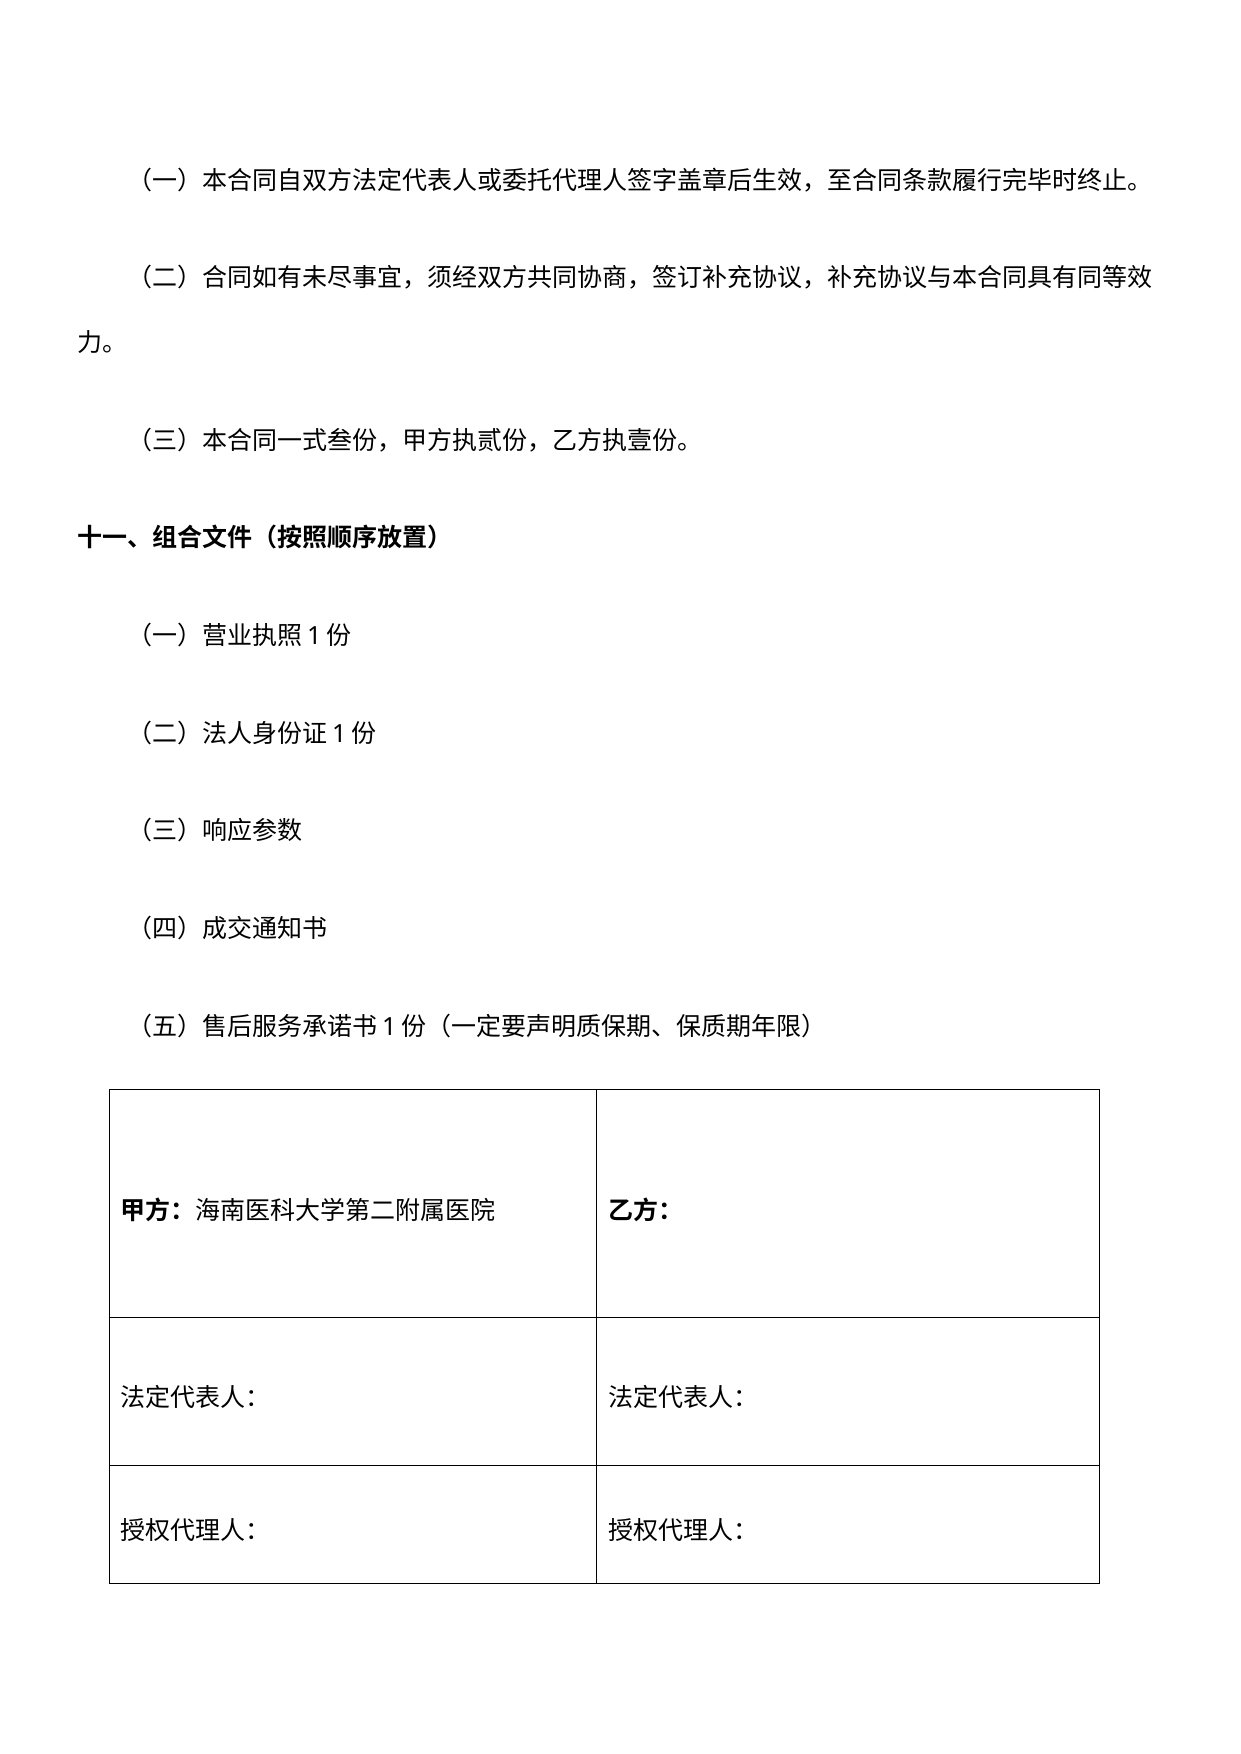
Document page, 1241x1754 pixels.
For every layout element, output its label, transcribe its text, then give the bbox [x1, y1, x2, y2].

table_cell 法定代表人： [110, 1318, 596, 1464]
table_cell 授权代理人： [597, 1466, 1099, 1583]
table_header 甲方：海南医科大学第二附属医院 [110, 1090, 596, 1317]
list （五）售后服务承诺书1份（一定要声明质保期、保质期年限） [77, 992, 1181, 1057]
list 十一、组合文件（按照顺序放置） [77, 503, 1181, 568]
table_cell 法定代表人： [597, 1318, 1099, 1464]
list （三）响应参数 [77, 796, 1181, 861]
table_cell 授权代理人： [110, 1466, 596, 1583]
list （一）营业执照1份 [77, 601, 1181, 666]
table_header 乙方： [597, 1090, 1099, 1317]
list （二）法人身份证1份 [77, 699, 1181, 764]
list （二）合同如有未尽事宜，须经双方共同协商，签订补充协议，补充协议与本合同具有同等效力。 [77, 243, 1181, 373]
list （一）本合同自双方法定代表人或委托代理人签字盖章后生效，至合同条款履行完毕时终止。 [77, 146, 1181, 211]
list （四）成交通知书 [77, 894, 1181, 959]
list （三）本合同一式叁份，甲方执贰份，乙方执壹份。 [77, 406, 1181, 471]
